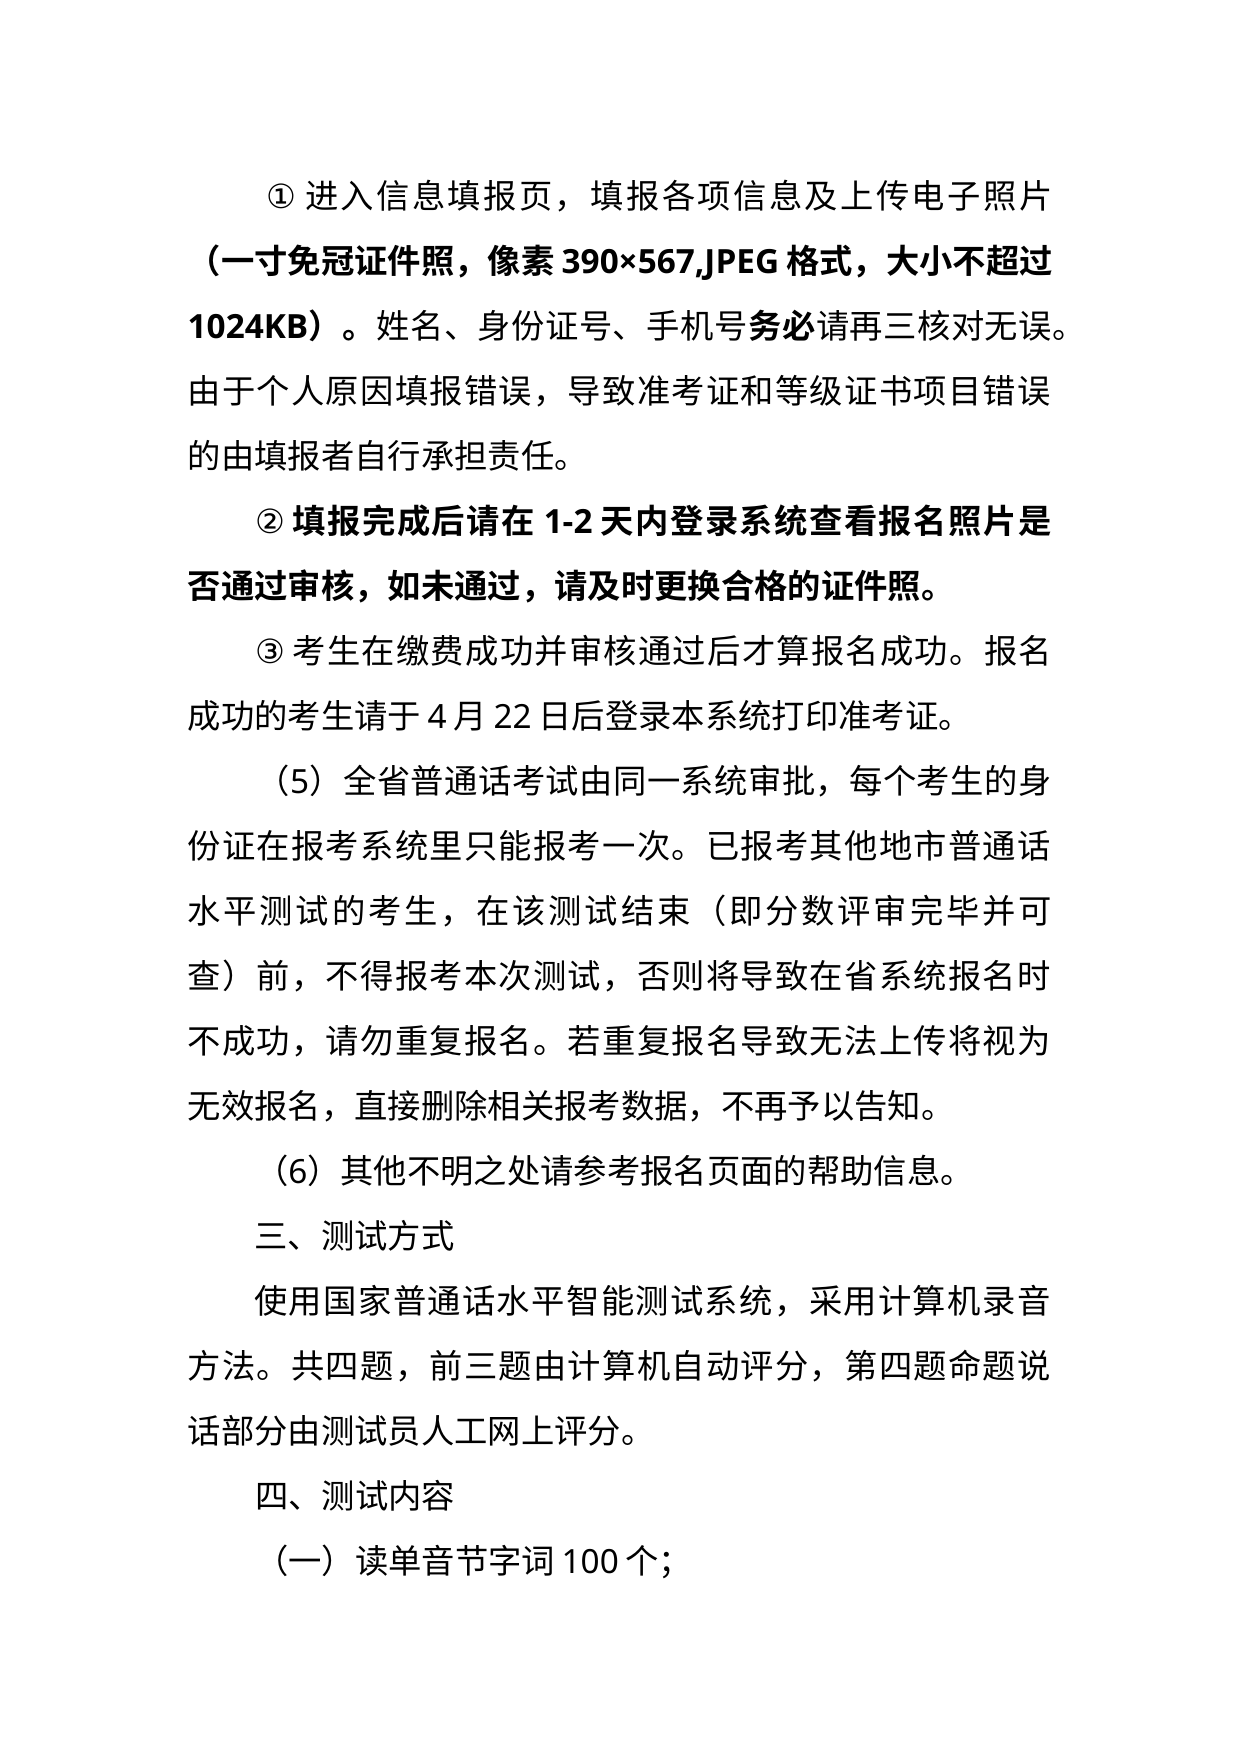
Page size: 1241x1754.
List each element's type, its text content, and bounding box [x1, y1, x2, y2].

text 三、测试方式 [187, 1202, 1053, 1267]
text 四、测试内容 [187, 1462, 1053, 1527]
text （一）读单音节字词100个； [187, 1527, 1053, 1592]
text ②填报完成后请在1-2天内登录系统查看报名照片是否通过审核，如未通过，请及时更换合格的证件照。 [187, 487, 1053, 617]
text 使用国家普通话水平智能测试系统，采用计算机录音方法。共四题，前三题由计算机自动评分，第四题命题说话部分由测试员人工网上评分。 [187, 1267, 1053, 1462]
text （5）全省普通话考试由同一系统审批，每个考生的身份证在报考系统里只能报考一次。已报考其他地市普通话水平测试的考生，在该测试结束（即分数评审完毕并可查）前，不得报考本次测试，否则将导致在省系统报名时不成功，请勿重复报名。若重复报名导致无法上传将视为无效报名，直接删除相关报考数据，不再予以告知。 [187, 747, 1053, 1137]
text ③考生在缴费成功并审核通过后才算报名成功。报名成功的考生请于4月22日后登录本系统打印准考证。 [187, 617, 1053, 747]
text ①进入信息填报页，填报各项信息及上传电子照片（一寸免冠证件照，像素390×567,JPEG格式，大小不超过1024KB）。姓名、身份证号、手机号务必请再三核对无误。由于个人原因填报错误，导致准考证和等级证书项目错误的由填报者自行承担责任。 [187, 162, 1053, 487]
text （6）其他不明之处请参考报名页面的帮助信息。 [187, 1137, 1053, 1202]
